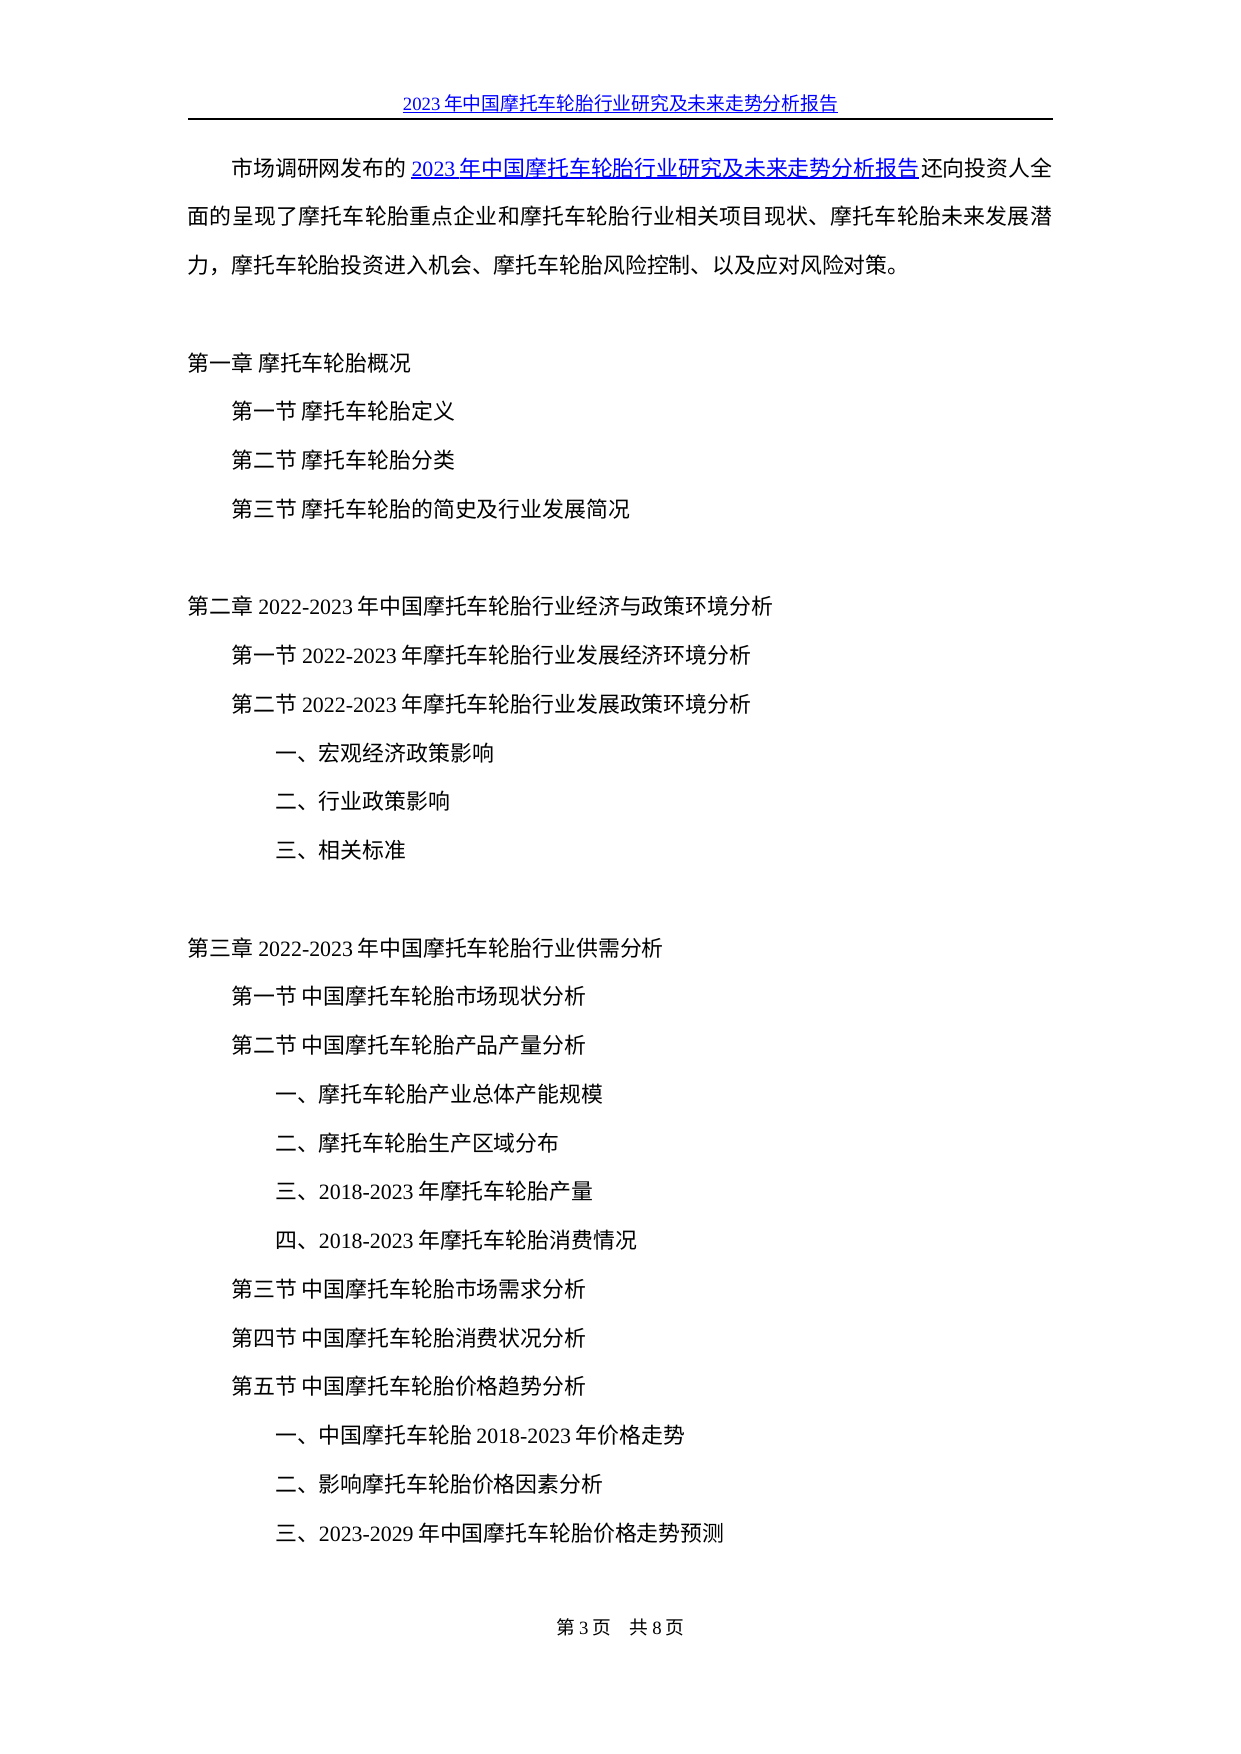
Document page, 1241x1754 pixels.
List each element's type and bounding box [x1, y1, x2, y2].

text [187, 150, 1053, 1548]
